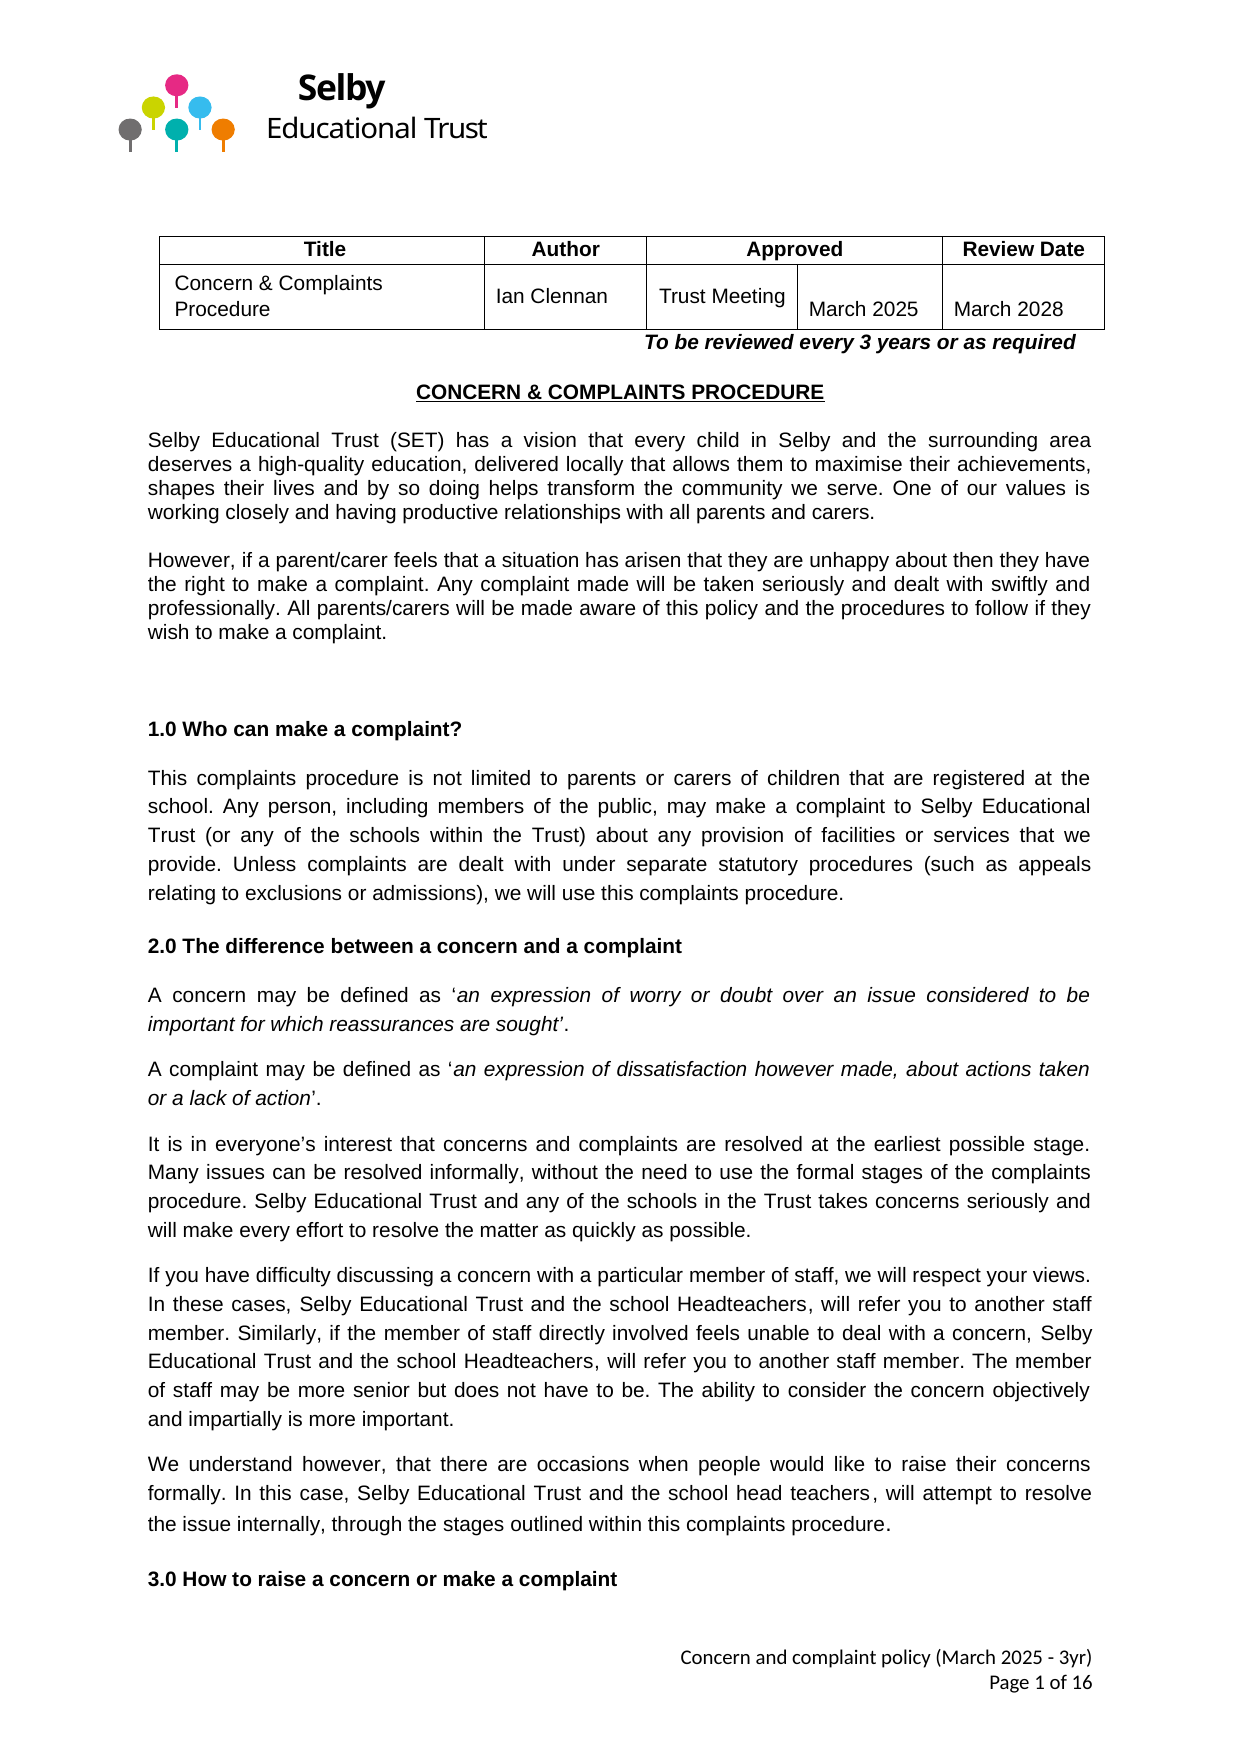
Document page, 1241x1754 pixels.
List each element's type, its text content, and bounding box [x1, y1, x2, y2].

text We understand however, that there are occasions when people would like to raise their concerns formally. In this case, Selby Educational Trust and the school head teachers, will attempt to resolve the issue internally, through the stages outlined within this complaints procedure. [148, 1452, 1092, 1537]
text 1.0 Who can make a complaint? [148, 716, 1092, 740]
subtitle However, if a parent/carer feels that a situation has arisen that they are unhappy about then they have the right to make a complaint. Any complaint made will be taken seriously and dealt with swiftly and professionally. All parents/carers will be made aware of this policy and the procedures to follow if they wish to make a complaint. [148, 548, 1092, 643]
subtitle CONCERN & COMPLAINTS PROCEDURE [148, 380, 1092, 404]
text It is in everyone’s interest that concerns and complaints are resolved at the earliest possible stage. Many issues can be resolved informally, without the need to use the formal stages of the complaints procedure. Selby Educational Trust and any of the schools in the Trust takes concerns seriously and will make every effort to resolve the matter as quickly as possible. [148, 1131, 1092, 1242]
table_cell Ian Clennan [485, 265, 646, 329]
text A complaint may be defined as ‘an expression of dissatisfaction however made, about actions taken or a lack of action’. [148, 1057, 1092, 1110]
text 2.0 The difference between a concern and a complaint [148, 934, 1092, 958]
text This complaints procedure is not limited to parents or carers of children that are registered at the school. Any person, including members of the public, may make a complaint to Selby Educational Trust (or any of the schools within the Trust) about any provision of facilities or services that we provide. Unless complaints are dealt with under separate statutory procedures (such as appeals relating to exclusions or admissions), we will use this complaints procedure. [148, 765, 1092, 904]
table_header Approved [647, 237, 942, 264]
text If you have difficulty discussing a concern with a particular member of staff, we will respect your views. In these cases, Selby Educational Trust and the school Headteachers, will refer you to another staff member. Similarly, if the member of staff directly involved feels unable to deal with a concern, Selby Educational Trust and the school Headteachers, will refer you to another staff member. The member of staff may be more senior but does not have to be. The ability to consider the concern objectively and impartially is more important. [148, 1263, 1092, 1431]
table_cell March 2025 [798, 265, 942, 329]
table_header Review Date [943, 237, 1104, 264]
table_cell March 2028 [943, 265, 1104, 329]
table_cell Trust Meeting [647, 265, 797, 329]
text To be reviewed every 3 years or as required [192, 330, 1078, 354]
text 3.0 How to raise a concern or make a complaint [148, 1567, 1092, 1591]
table_header Author [485, 237, 646, 264]
subtitle Selby Educational Trust (SET) has a vision that every child in Selby and the surrounding area deserves a high-quality education, delivered locally that allows them to maximise their achievements, shapes their lives and by so doing helps transform the community we serve. One of our values is working closely and having productive relationships with all parents and carers. [148, 428, 1092, 524]
table_cell Concern & Complaints Procedure [160, 265, 484, 329]
table_header Title [160, 237, 484, 264]
text A concern may be defined as ‘an expression of worry or doubt over an issue considered to be important for which reassurances are sought’. [148, 983, 1092, 1036]
